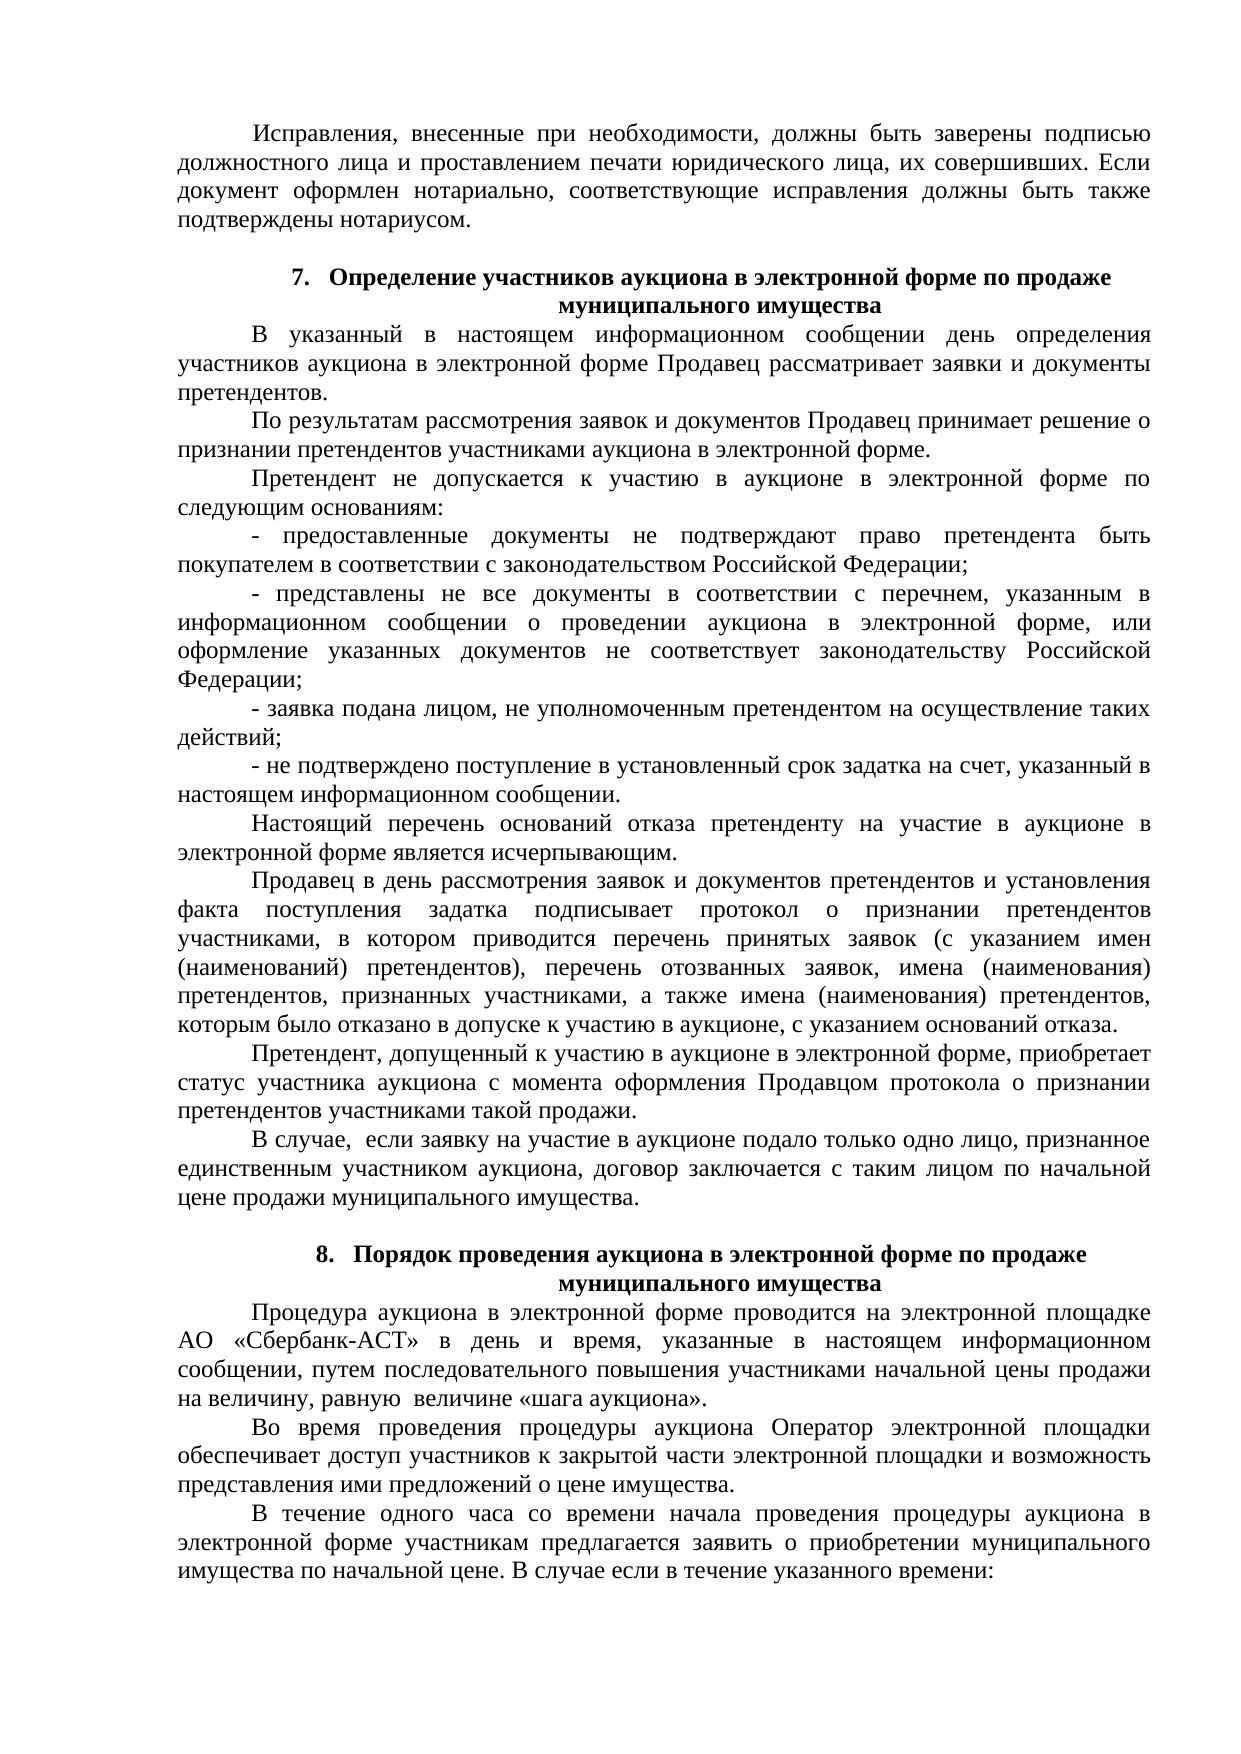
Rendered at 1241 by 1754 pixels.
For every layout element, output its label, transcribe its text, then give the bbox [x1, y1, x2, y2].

text - предоставленные документы не подтверждают право претендента быть покупателем в соответствии с законодательством Российской Федерации; [177, 521, 1152, 578]
text Настоящий перечень оснований отказа претенденту на участие в аукционе в электронной форме является исчерпывающим. [177, 808, 1152, 866]
text Во время проведения процедуры аукциона Оператор электронной площадки обеспечивает доступ участников к закрытой части электронной площадки и возможность представления ими предложений о цене имущества. [177, 1412, 1152, 1498]
text В указанный в настоящем информационном сообщении день определения участников аукциона в электронной форме Продавец рассматривает заявки и документы претендентов. [177, 319, 1152, 406]
text В течение одного часа со времени начала проведения процедуры аукциона в электронной форме участникам предлагается заявить о приобретении муниципального имущества по начальной цене. В случае если в течение указанного времени: [177, 1498, 1152, 1584]
text Претендент, допущенный к участию в аукционе в электронной форме, приобретает статус участника аукциона с момента оформления Продавцом протокола о признании претендентов участниками такой продажи. [177, 1038, 1152, 1124]
text Процедура аукциона в электронной форме проводится на электронной площадке АО «Сбербанк-АСТ» в день и время, указанные в настоящем информационном сообщении, путем последовательного повышения участниками начальной цены продажи на величину, равную величине «шага аукциона». [177, 1297, 1152, 1412]
text Исправления, внесенные при необходимости, должны быть заверены подписью должностного лица и проставлением печати юридического лица, их совершивших. Если документ оформлен нотариально, соответствующие исправления должны быть также подтверждены нотариусом. [177, 118, 1152, 233]
text По результатам рассмотрения заявок и документов Продавец принимает решение о признании претендентов участниками аукциона в электронной форме. [177, 406, 1152, 463]
text - представлены не все документы в соответствии с перечнем, указанным в информационном сообщении о проведении аукциона в электронной форме, или оформление указанных документов не соответствует законодательству Российской Федерации; [177, 578, 1152, 693]
text Продавец в день рассмотрения заявок и документов претендентов и установления факта поступления задатка подписывает протокол о признании претендентов участниками, в котором приводится перечень принятых заявок (с указанием имен (наименований) претендентов), перечень отозванных заявок, имена (наименования) претендентов, признанных участниками, а также имена (наименования) претендентов, которым было отказано в допуске к участию в аукционе, с указанием оснований отказа. [177, 866, 1152, 1038]
text - не подтверждено поступление в установленный срок задатка на счет, указанный в настоящем информационном сообщении. [177, 751, 1152, 808]
text В случае, если заявку на участие в аукционе подало только одно лицо, признанное единственным участником аукциона, договор заключается с таким лицом по начальной цене продажи муниципального имущества. [177, 1124, 1152, 1211]
text Претендент не допускается к участию в аукционе в электронной форме по следующим основаниям: [177, 463, 1152, 521]
list Порядок проведения аукциона в электронной форме по продаже муниципального имущества [251, 1239, 1152, 1297]
list Определение участников аукциона в электронной форме по продаже муниципального имущества [251, 262, 1152, 319]
text - заявка подана лицом, не уполномоченным претендентом на осуществление таких действий; [177, 693, 1152, 751]
